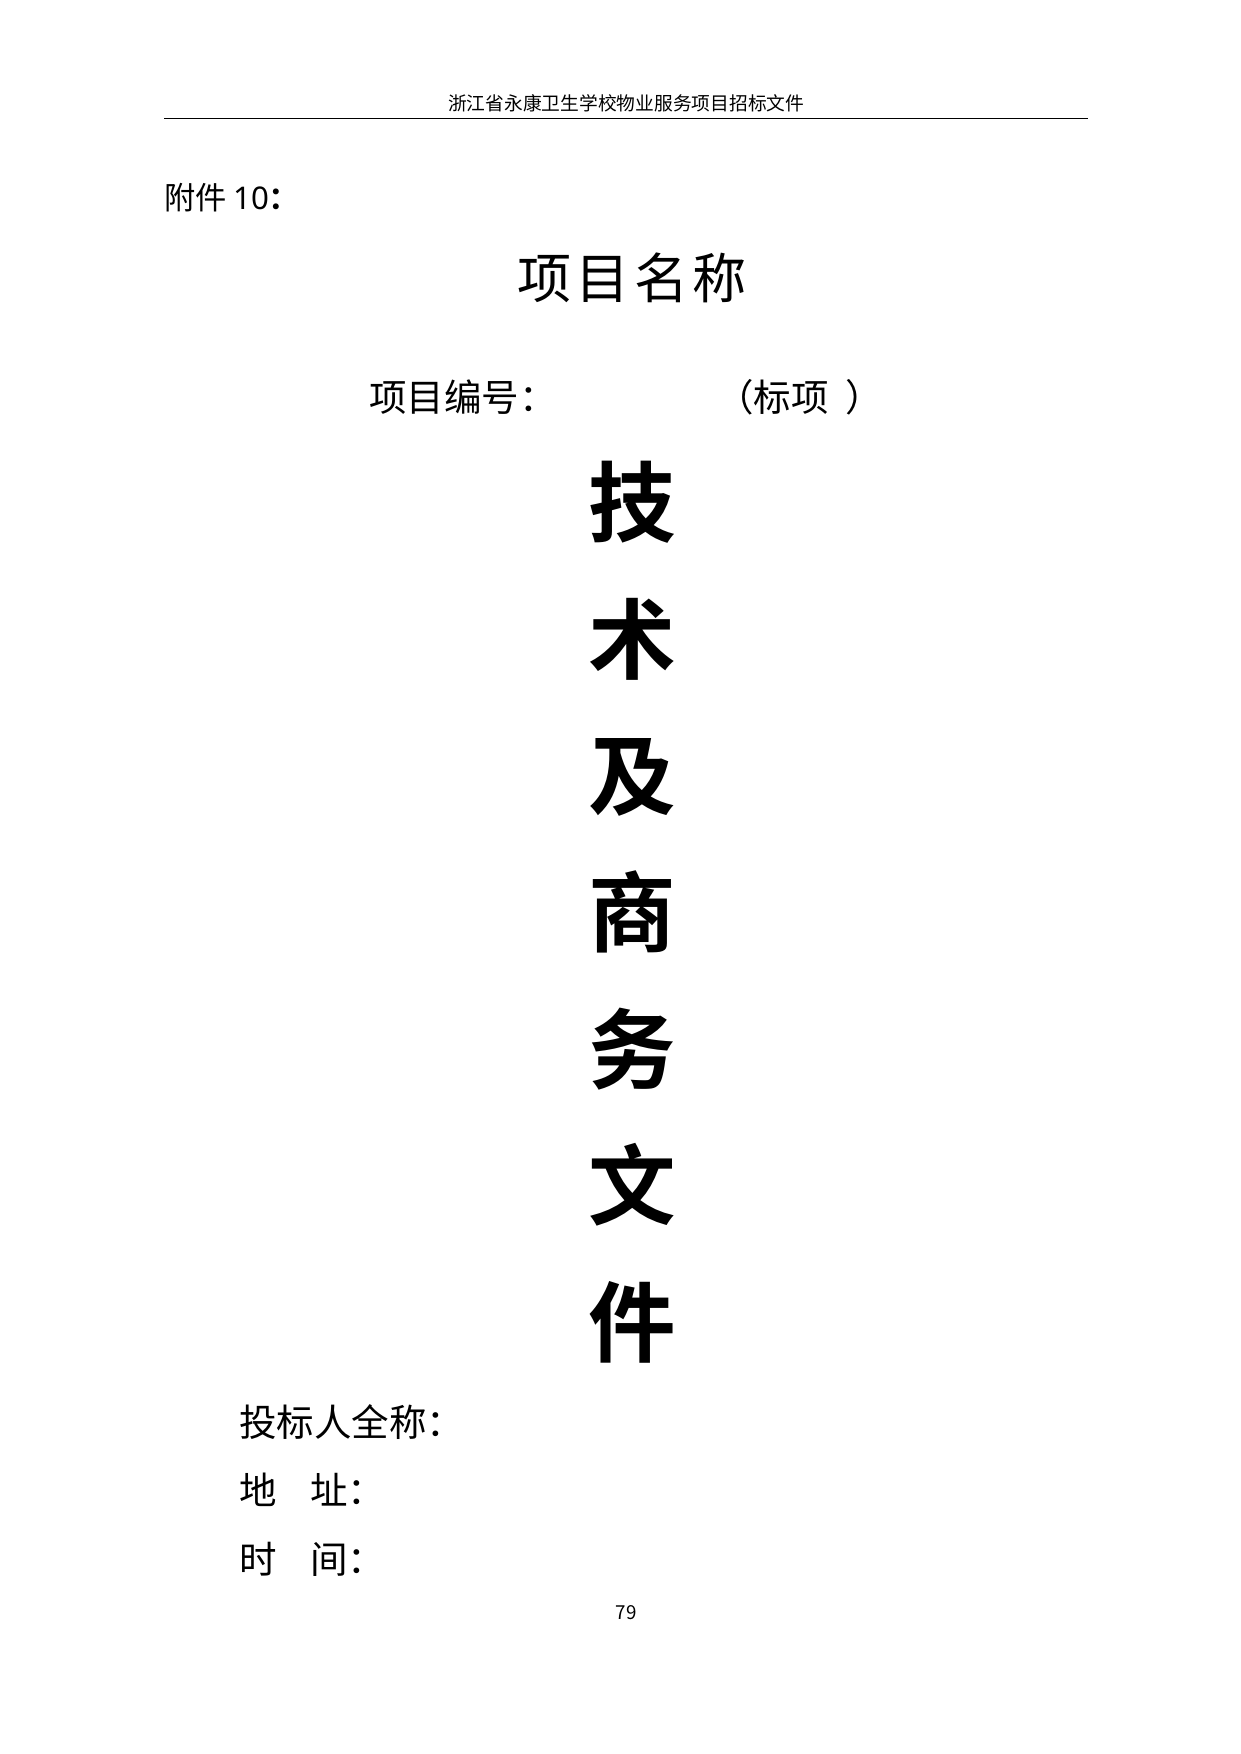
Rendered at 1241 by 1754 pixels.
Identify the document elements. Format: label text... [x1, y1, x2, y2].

text 商 [164, 839, 1099, 976]
text 附件10： [164, 173, 1088, 219]
text 项目编号： （标项 ） [164, 361, 1088, 429]
text 投标人全称： [164, 1386, 1032, 1454]
text 及 [164, 702, 1099, 839]
text 地 址： [164, 1454, 1099, 1522]
text 时 间： [164, 1522, 1099, 1591]
text 技 [164, 429, 1099, 566]
text 文 [164, 1112, 1099, 1249]
text 项目名称 [164, 224, 1099, 327]
text 件 [164, 1249, 1099, 1386]
text 术 [164, 566, 1099, 702]
text 务 [164, 976, 1099, 1112]
